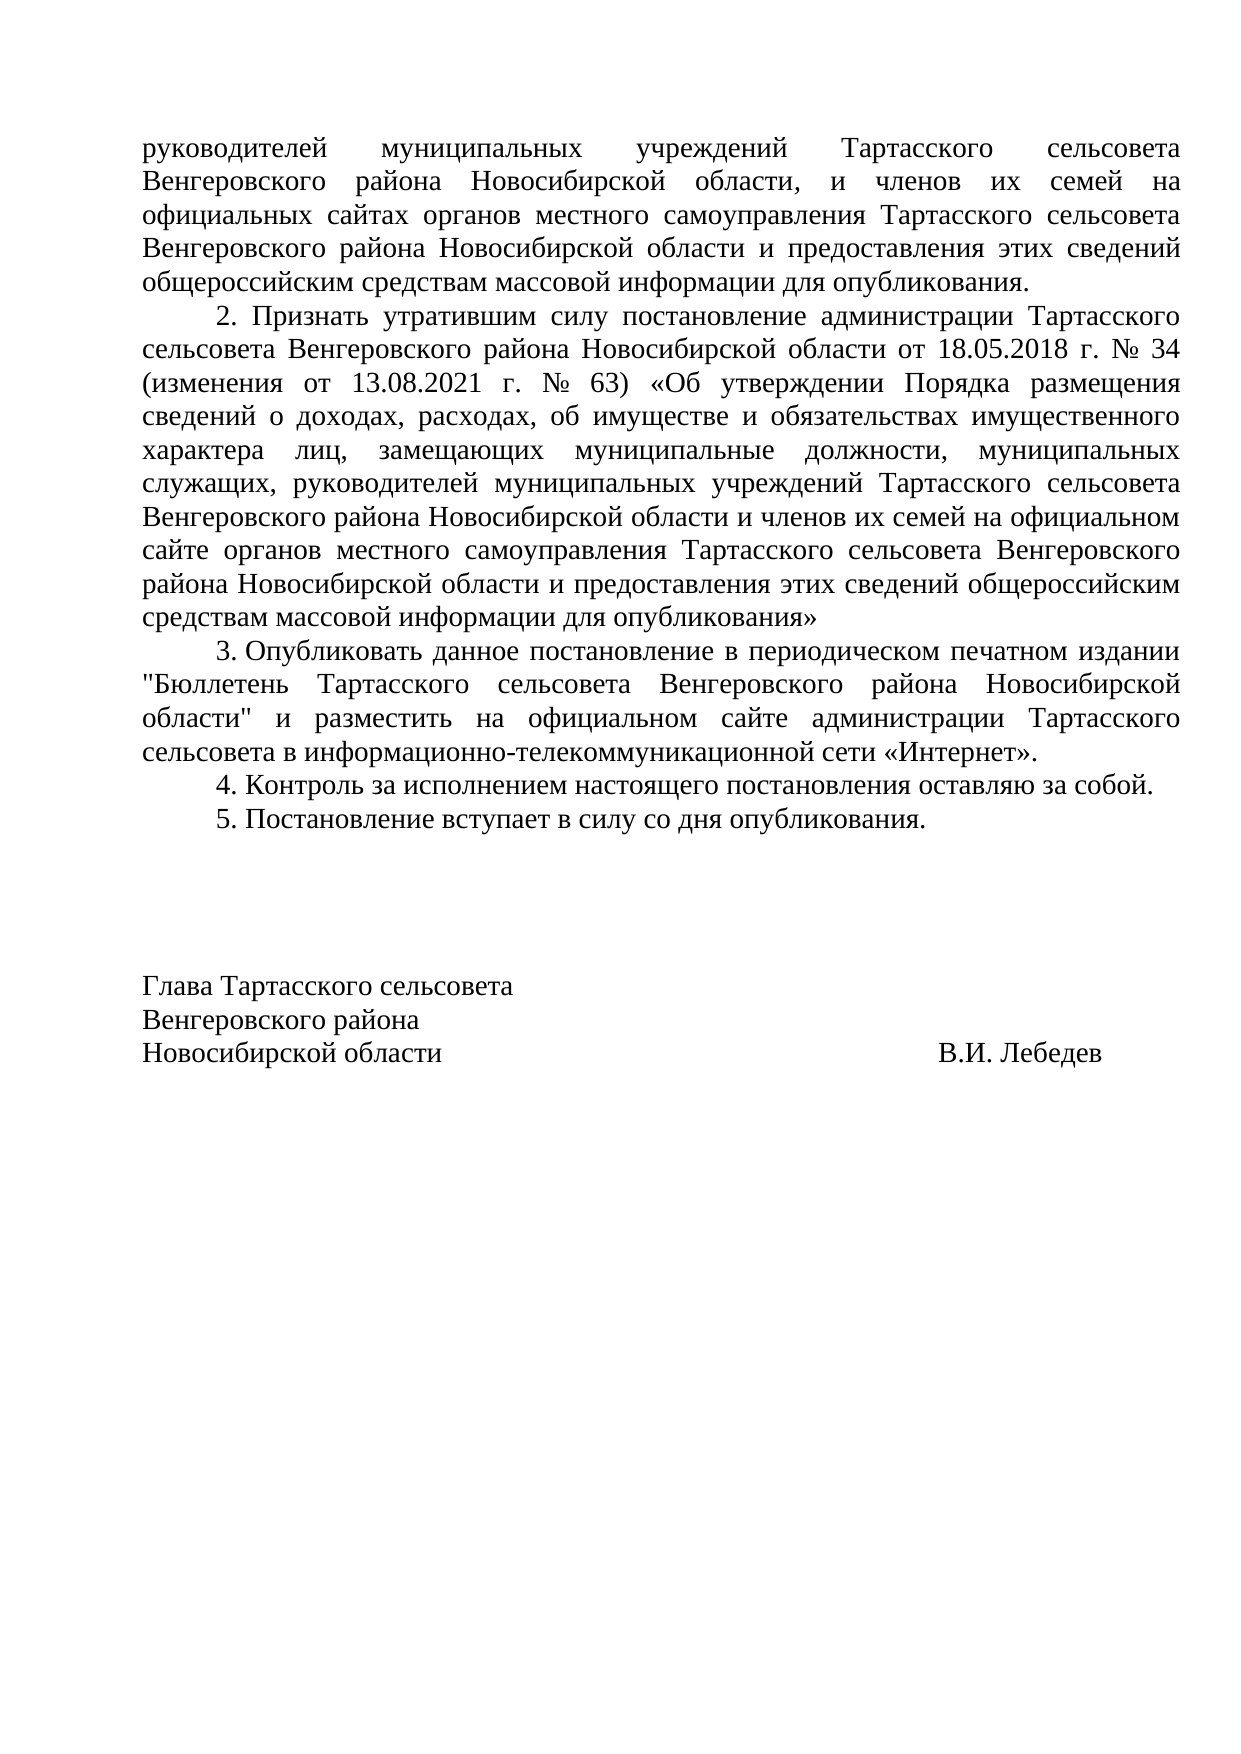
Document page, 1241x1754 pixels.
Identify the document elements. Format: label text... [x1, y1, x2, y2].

text Венгеровского района [142, 1002, 1181, 1036]
text Новосибирской области В.И. Лебедев [142, 1036, 1181, 1069]
text 5. Постановление вступает в силу со дня опубликования. [142, 801, 1181, 834]
text Глава Тартасского сельсовета [142, 968, 1181, 1002]
text 4. Контроль за исполнением настоящего постановления оставляю за собой. [142, 767, 1181, 801]
text 2. Признать утратившим силу постановление администрации Тартасского сельсовета Венгеровского района Новосибирской области от 18.05.2018 г. № 34 (изменения от 13.08.2021 г. № 63) «Об утверждении Порядка размещения сведений о доходах, расходах, об имуществе и обязательствах имущественного характера лиц, замещающих муниципальные должности, муниципальных служащих, руководителей муниципальных учреждений Тартасского сельсовета Венгеровского района Новосибирской области и членов их семей на официальном сайте органов местного самоуправления Тартасского сельсовета Венгеровского района Новосибирской области и предоставления этих сведений общероссийским средствам массовой информации для опубликования» [142, 298, 1181, 633]
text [142, 130, 1181, 298]
text 3. Опубликовать данное постановление в периодическом печатном издании "Бюллетень Тартасского сельсовета Венгеровского района Новосибирской области" и разместить на официальном сайте администрации Тартасского сельсовета в информационно-телекоммуникационной сети «Интернет». [142, 633, 1181, 767]
